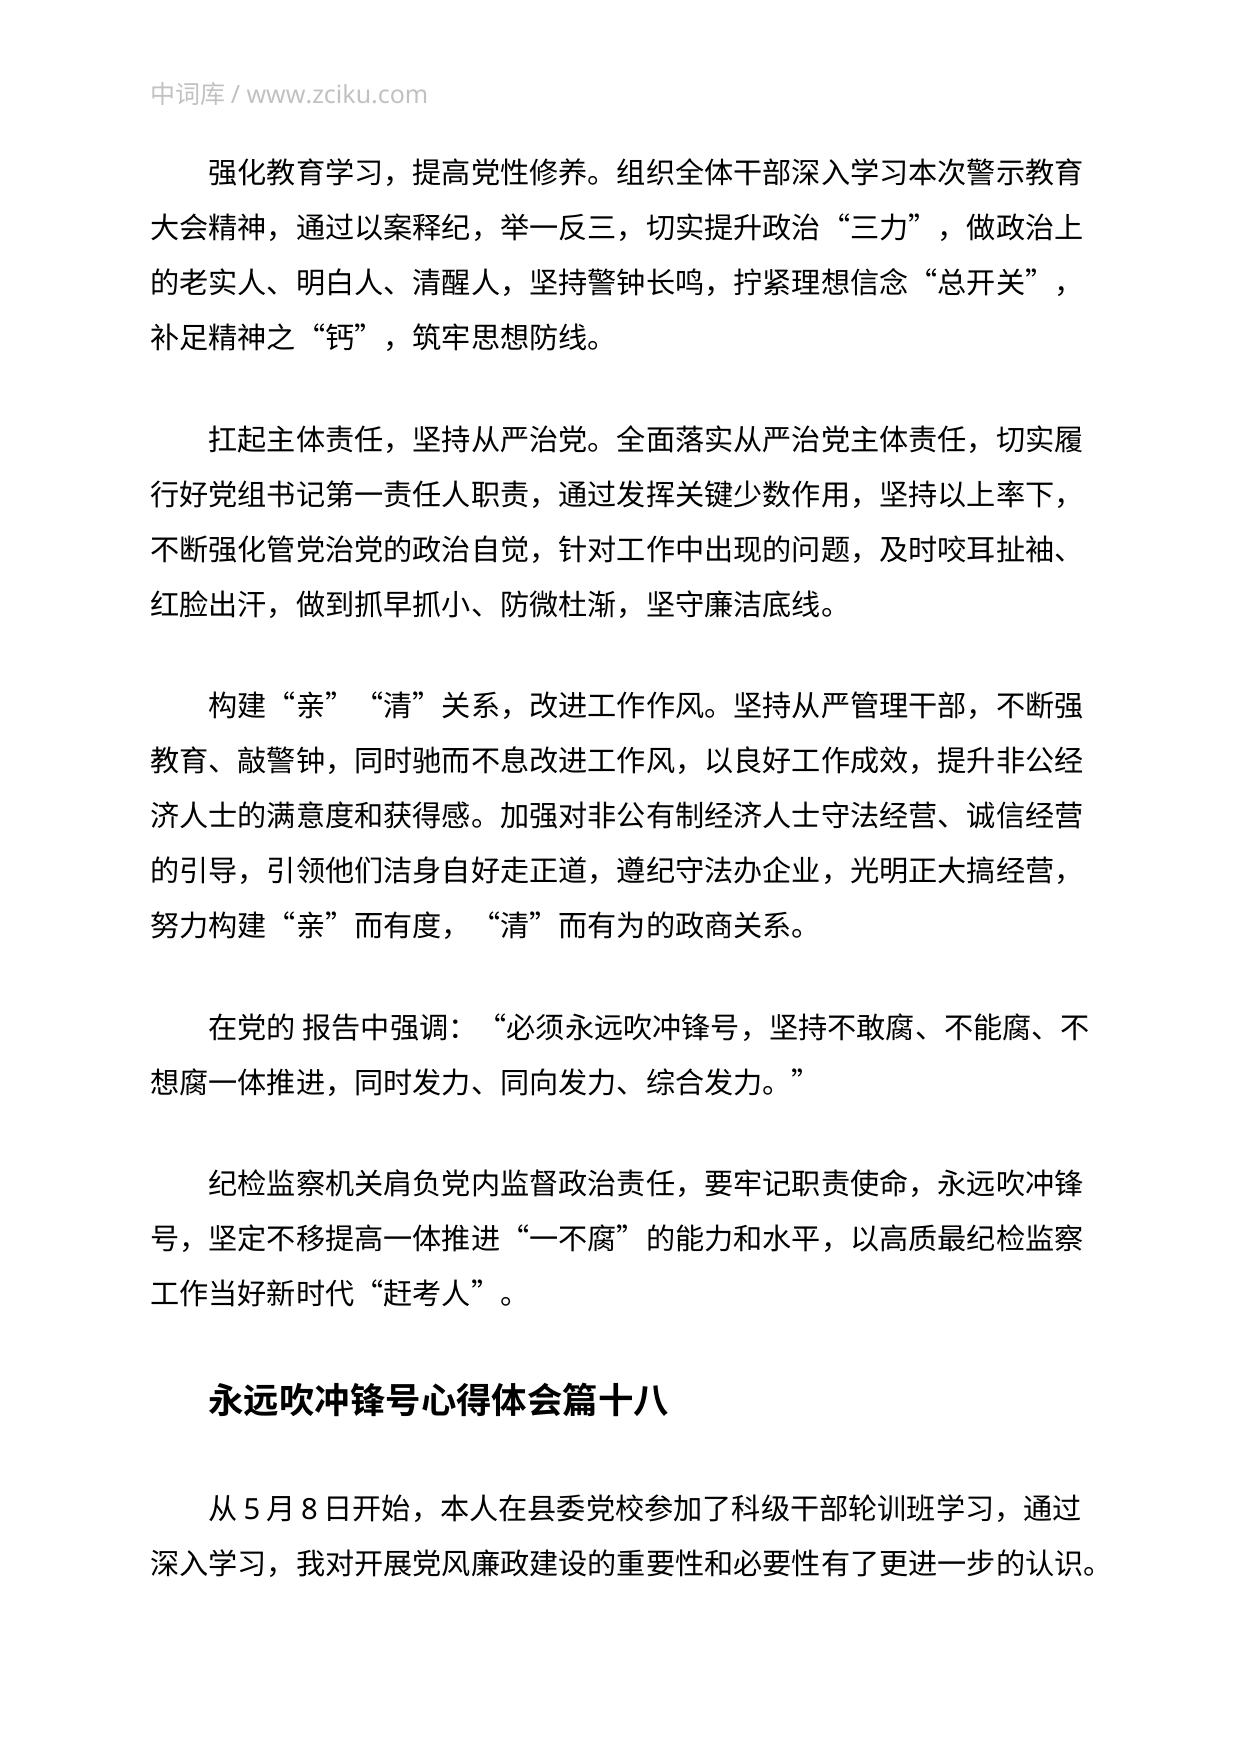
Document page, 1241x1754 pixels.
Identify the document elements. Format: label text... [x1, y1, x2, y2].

text 纪检监察机关肩负党内监督政治责任，要牢记职责使命，永远吹冲锋号，坚定不移提高一体推进“一不腐”的能力和水平，以高质最纪检监察工作当好新时代“赶考人”。 [150, 1161, 1090, 1313]
text 在党的 报告中强调：“必须永远吹冲锋号，坚持不敢腐、不能腐、不想腐一体推进，同时发力、同向发力、综合发力。” [150, 1004, 1090, 1101]
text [150, 1486, 1090, 1583]
text 构建“亲”“清”关系，改进工作作风。坚持从严管理干部，不断强教育、敲警钟，同时驰而不息改进工作风，以良好工作成效，提升非公经济人士的满意度和获得感。加强对非公有制经济人士守法经营、诚信经营的引导，引领他们洁身自好走正道，遵纪守法办企业，光明正大搞经营，努力构建“亲”而有度，“清”而有为的政商关系。 [150, 683, 1090, 945]
text 扛起主体责任，坚持从严治党。全面落实从严治党主体责任，切实履行好党组书记第一责任人职责，通过发挥关键少数作用，坚持以上率下，不断强化管党治党的政治自觉，针对工作中出现的问题，及时咬耳扯袖、红脸出汗，做到抓早抓小、防微杜渐，坚守廉洁底线。 [150, 416, 1090, 623]
text 强化教育学习，提高党性修养。组织全体干部深入学习本次警示教育大会精神，通过以案释纪，举一反三，切实提升政治“三力”，做政治上的老实人、明白人、清醒人，坚持警钟长鸣，拧紧理想信念“总开关”，补足精神之“钙”，筑牢思想防线。 [150, 150, 1090, 357]
text 永远吹冲锋号心得体会篇十八 [150, 1372, 1090, 1424]
